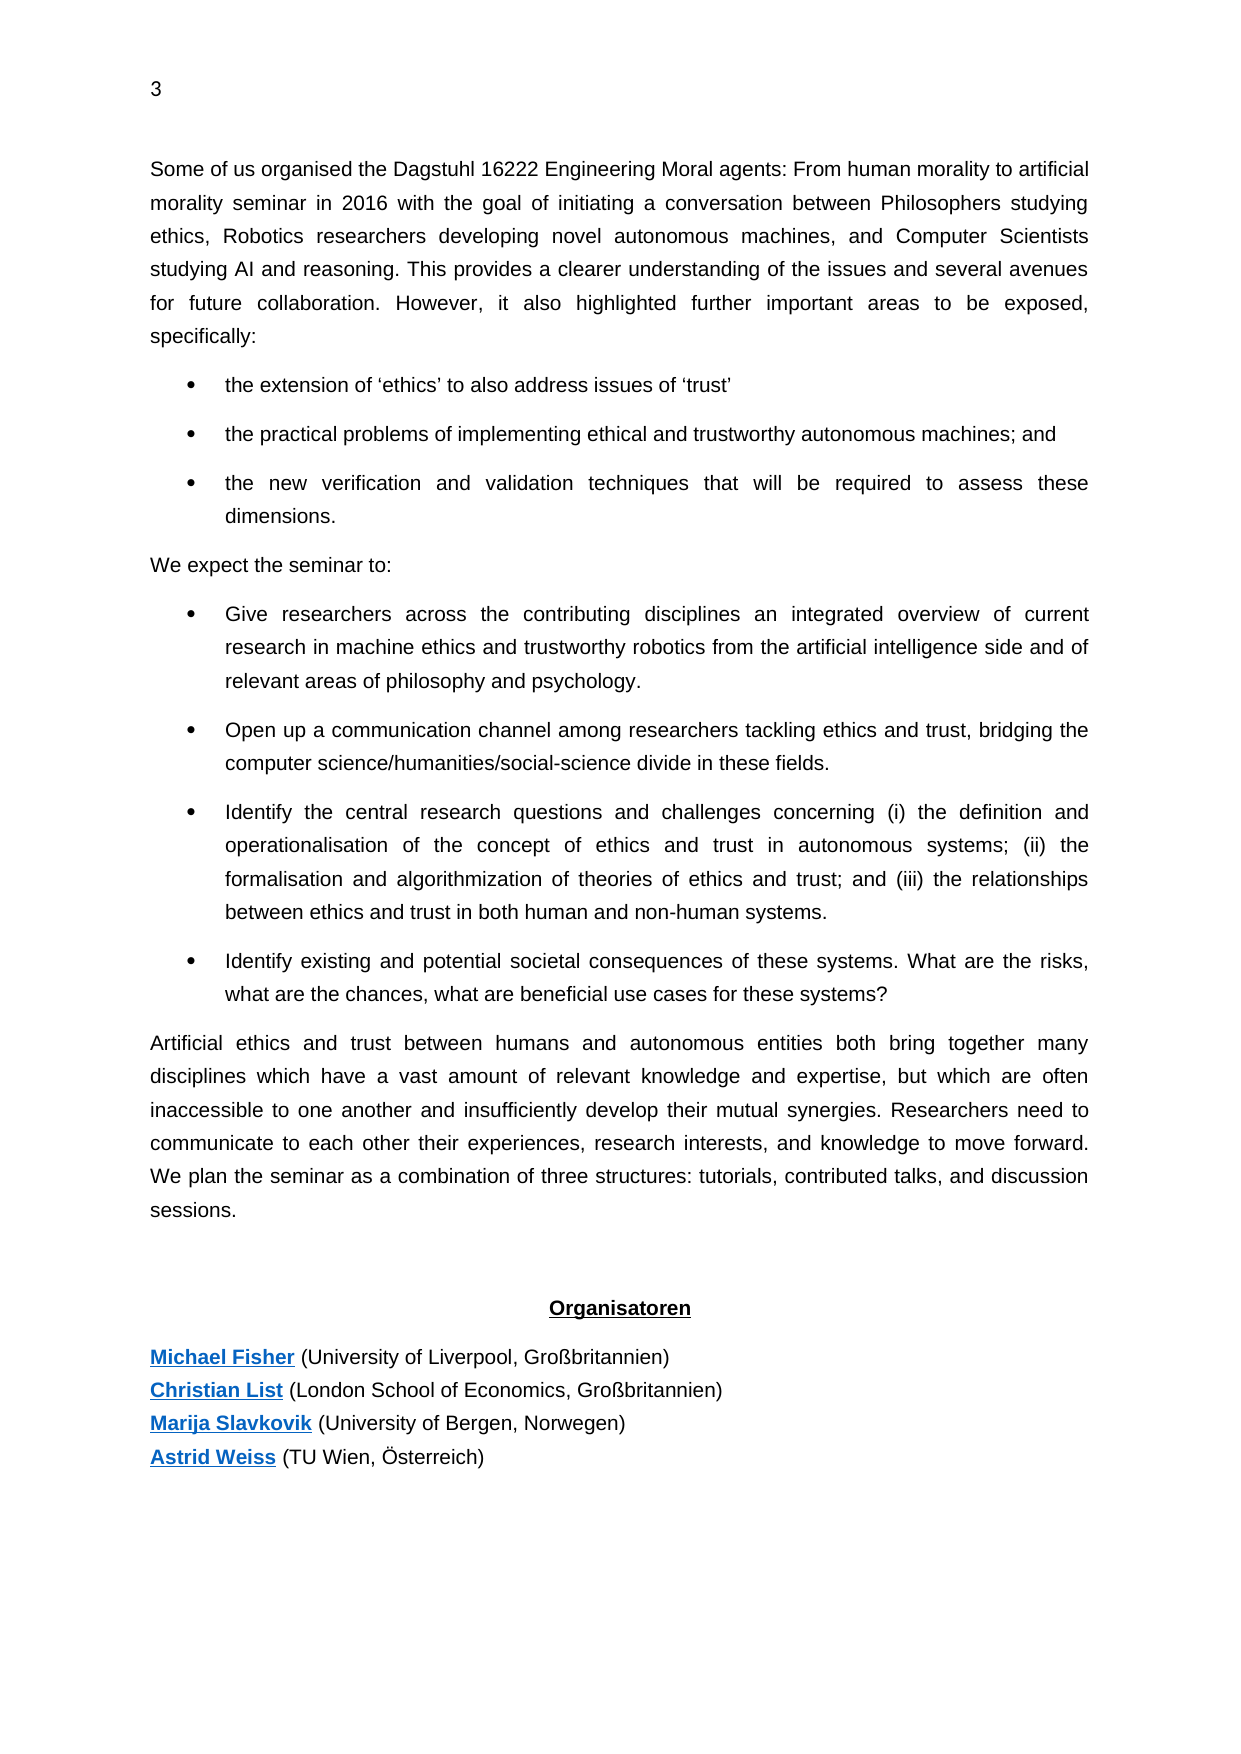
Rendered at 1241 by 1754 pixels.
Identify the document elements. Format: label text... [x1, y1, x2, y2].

list Open up a communication channel among researchers tackling ethics and trust, bridging the computer science/humanities/social-science divide in these fields. [187, 710, 1090, 777]
list the extension of ‘ethics’ to also address issues of ‘trust’ [187, 366, 1090, 399]
text Michael Fisher (University of Liverpool, Großbritannien) Christian List (London School of Economics, Großbritannien) Marija Slavkovik (University of Bergen, Norwegen) Astrid Weiss (TU Wien, Österreich) [150, 1337, 1090, 1471]
list Identify existing and potential societal consequences of these systems. What are the risks, what are the chances, what are beneficial use cases for these systems? [187, 942, 1090, 1008]
list Identify the central research questions and challenges concerning (i) the definition and operationalisation of the concept of ethics and trust in autonomous systems; (ii) the formalisation and algorithmization of theories of ethics and trust; and (iii) the relationships between ethics and trust in both human and non-human systems. [187, 793, 1090, 926]
list the new verification and validation techniques that will be required to assess these dimensions. [187, 463, 1090, 530]
text Artificial ethics and trust between humans and autonomous entities both bring together many disciplines which have a vast amount of relevant knowledge and expertise, but which are often inaccessible to one another and insufficiently develop their mutual synergies. Researchers need to communicate to each other their experiences, research interests, and knowledge to move forward. We plan the seminar as a combination of three structures: tutorials, contributed talks, and discussion sessions. [150, 1024, 1090, 1224]
list Give researchers across the contributing disciplines an integrated overview of current research in machine ethics and trustworthy robotics from the artificial intelligence side and of relevant areas of philosophy and psychology. [187, 595, 1090, 695]
list the practical problems of implementing ethical and trustworthy autonomous machines; and [187, 414, 1090, 448]
text Organisatoren [150, 1288, 1090, 1322]
text We expect the seminar to: [150, 546, 1090, 579]
text Some of us organised the Dagstuhl 16222 Engineering Moral agents: From human morality to artificial morality seminar in 2016 with the goal of initiating a conversation between Philosophers studying ethics, Robotics researchers developing novel autonomous machines, and Computer Scientists studying AI and reasoning. This provides a clearer understanding of the issues and several avenues for future collaboration. However, it also highlighted further important areas to be exposed, specifically: [150, 150, 1090, 350]
